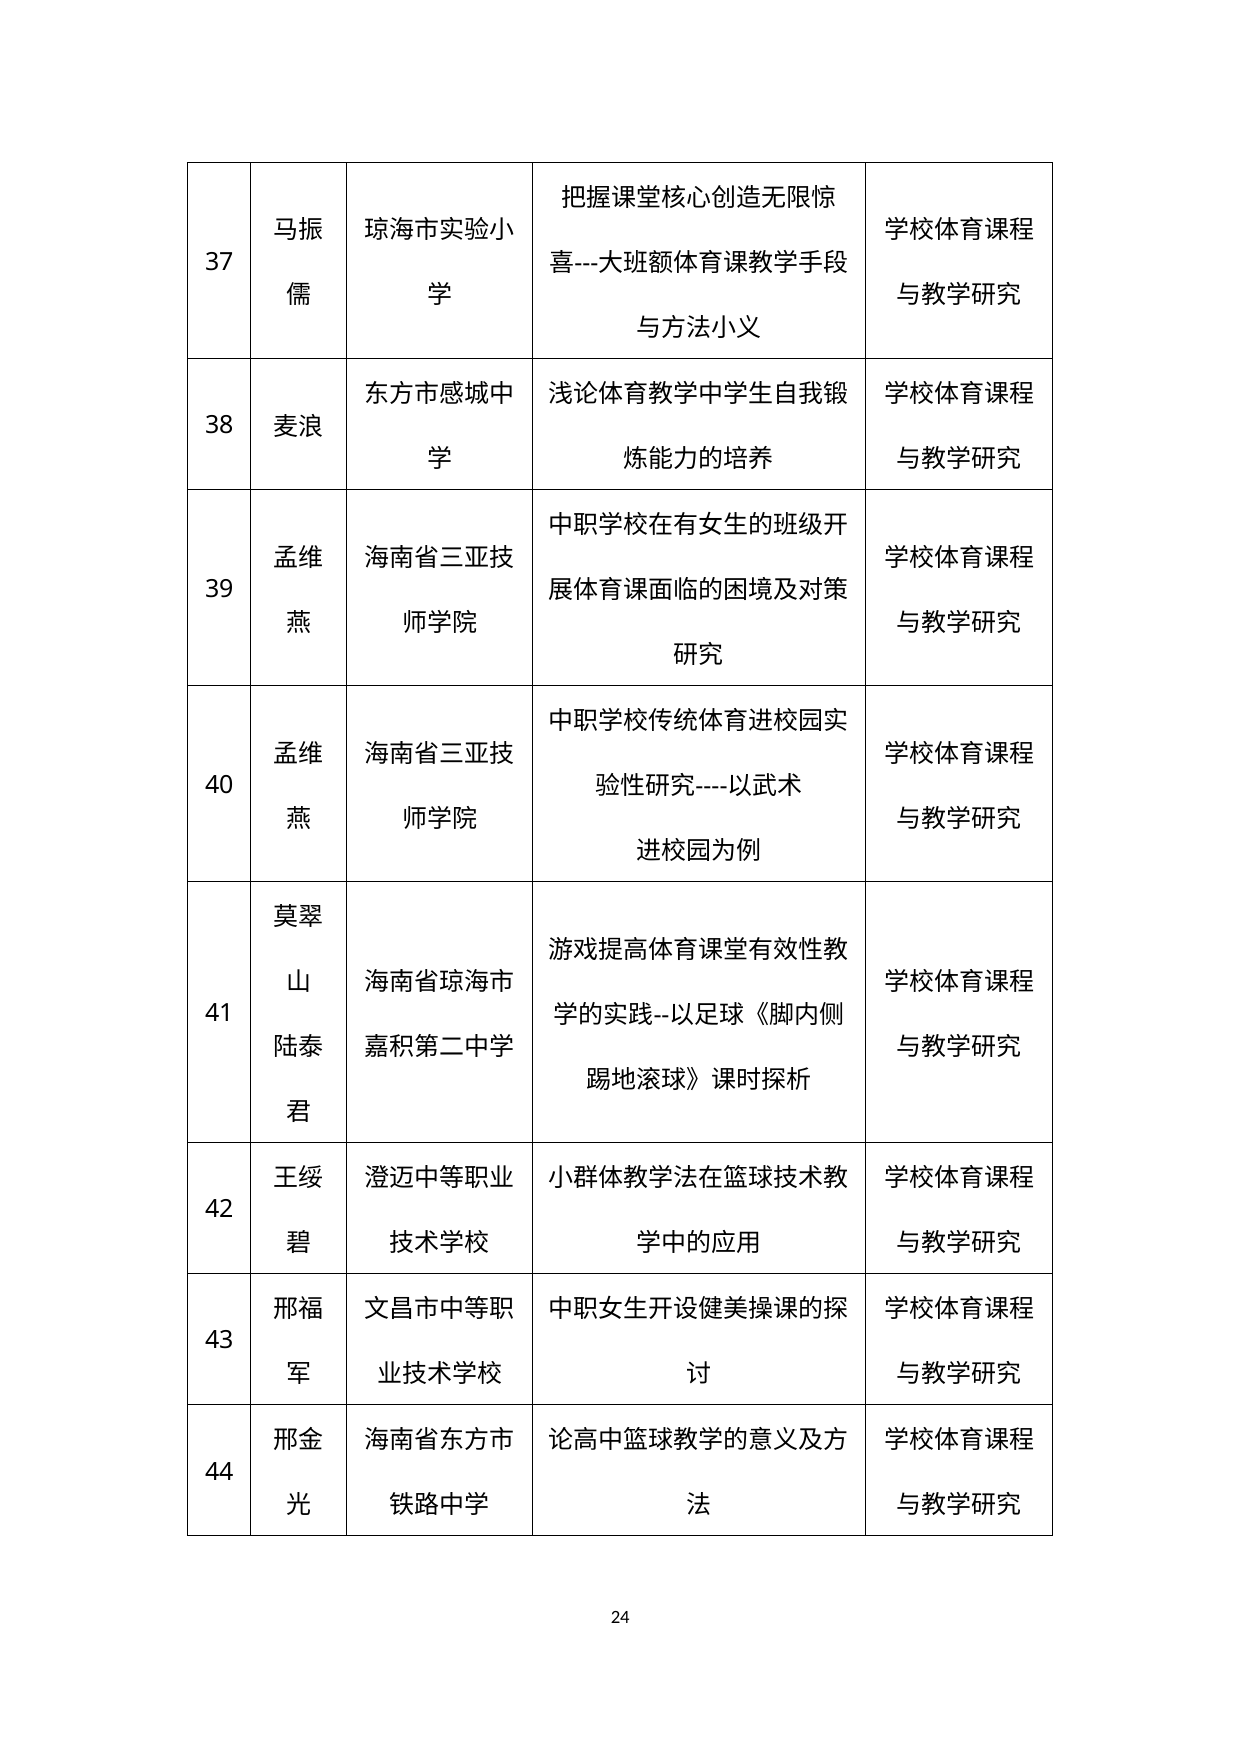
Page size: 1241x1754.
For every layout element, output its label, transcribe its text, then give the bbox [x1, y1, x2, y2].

table_cell 文昌市中等职业技术学校 [347, 1274, 532, 1404]
table_cell 中职学校在有女生的班级开展体育课面临的困境及对策研究 [533, 490, 865, 685]
table_cell 孟维燕 [251, 686, 346, 881]
table_cell 游戏提高体育课堂有效性教学的实践--以足球《脚内侧踢地滚球》课时探析 [533, 882, 865, 1142]
table_cell 马振儒 [251, 163, 346, 358]
table_cell 小群体教学法在篮球技术教学中的应用 [533, 1143, 865, 1273]
table_cell 学校体育课程与教学研究 [866, 882, 1052, 1142]
table_cell 海南省三亚技师学院 [347, 686, 532, 881]
table_cell 38 [188, 359, 250, 489]
table_cell 39 [188, 490, 250, 685]
table_cell 中职学校传统体育进校园实验性研究----以武术 进校园为例 [533, 686, 865, 881]
table_cell 孟维燕 [251, 490, 346, 685]
table_cell 海南省东方市铁路中学 [347, 1405, 532, 1535]
table_cell 41 [188, 882, 250, 1142]
table_cell 学校体育课程与教学研究 [866, 359, 1052, 489]
table_cell 浅论体育教学中学生自我锻炼能力的培养 [533, 359, 865, 489]
table_cell 43 [188, 1274, 250, 1404]
table_cell 学校体育课程与教学研究 [866, 1274, 1052, 1404]
table_cell 把握课堂核心创造无限惊喜---大班额体育课教学手段与方法小义 [533, 163, 865, 358]
table_cell 学校体育课程与教学研究 [866, 163, 1052, 358]
table_cell 40 [188, 686, 250, 881]
table_cell 学校体育课程与教学研究 [866, 1143, 1052, 1273]
table_cell 论高中篮球教学的意义及方法 [533, 1405, 865, 1535]
table_cell 44 [188, 1405, 250, 1535]
table_cell 澄迈中等职业技术学校 [347, 1143, 532, 1273]
table_cell 学校体育课程与教学研究 [866, 686, 1052, 881]
table_cell 王绥碧 [251, 1143, 346, 1273]
table_cell 中职女生开设健美操课的探讨 [533, 1274, 865, 1404]
table_cell 麦浪 [251, 359, 346, 489]
table_cell 海南省三亚技师学院 [347, 490, 532, 685]
table_cell 琼海市实验小学 [347, 163, 532, 358]
table_cell 东方市感城中学 [347, 359, 532, 489]
table_cell 37 [188, 163, 250, 358]
table_cell 学校体育课程与教学研究 [866, 490, 1052, 685]
table_cell 莫翠山 陆泰君 [251, 882, 346, 1142]
table_cell 邢金光 [251, 1405, 346, 1535]
table_cell 海南省琼海市嘉积第二中学 [347, 882, 532, 1142]
table_cell 42 [188, 1143, 250, 1273]
table_cell 邢福军 [251, 1274, 346, 1404]
table_cell 学校体育课程与教学研究 [866, 1405, 1052, 1535]
